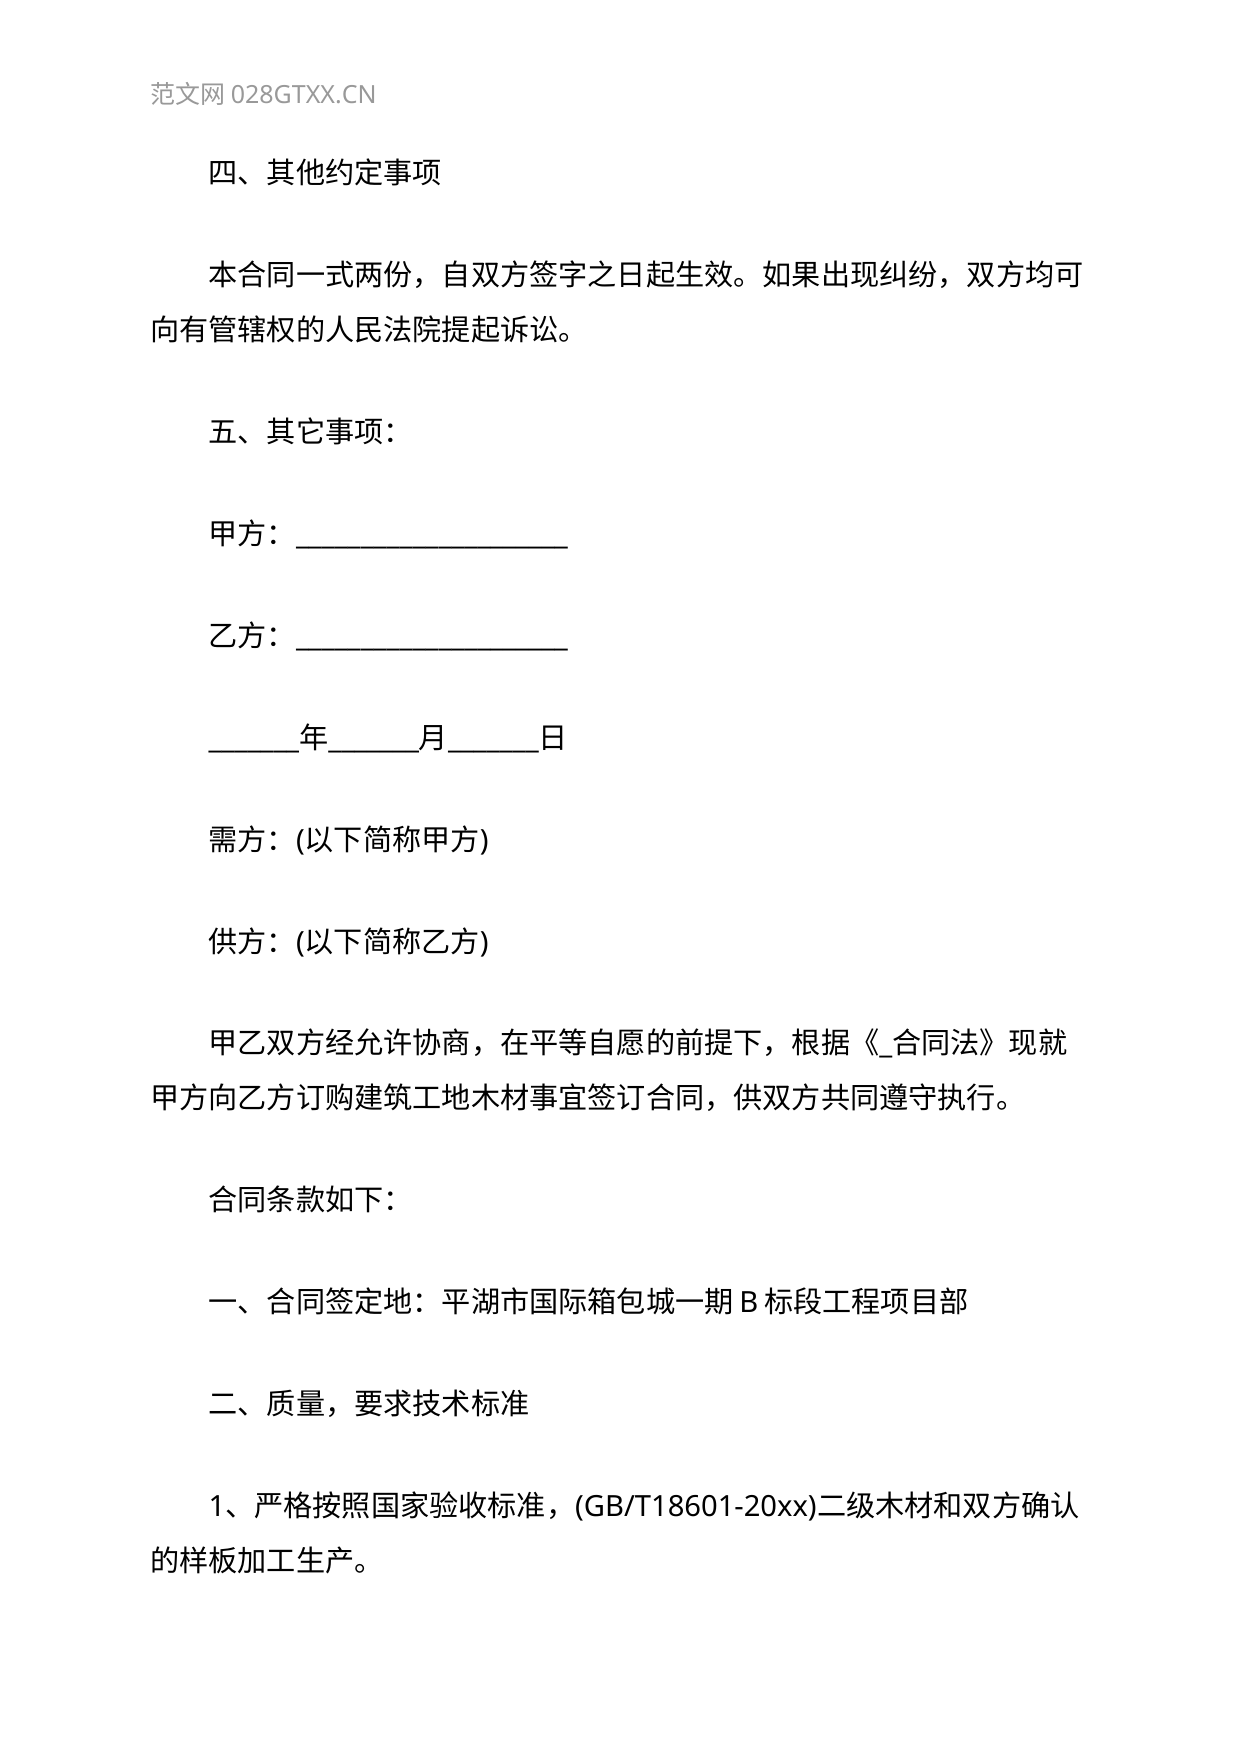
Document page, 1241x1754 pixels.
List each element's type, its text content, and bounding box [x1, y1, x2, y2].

text 需方：(以下简称甲方) [150, 816, 1090, 858]
text 四、其他约定事项 [150, 150, 1090, 192]
text 本合同一式两份，自双方签字之日起生效。如果出现纠纷，双方均可向有管辖权的人民法院提起诉讼。 [150, 252, 1090, 349]
text 1、严格按照国家验收标准，(GB/T18601-20xx)二级木材和双方确认的样板加工生产。 [150, 1482, 1090, 1580]
text 二、质量，要求技术标准 [150, 1381, 1090, 1423]
text 供方：(以下简称乙方) [150, 918, 1090, 961]
text 甲方：_____________________ [150, 510, 1090, 553]
text 甲乙双方经允许协商，在平等自愿的前提下，根据《_合同法》现就甲方向乙方订购建筑工地木材事宜签订合同，供双方共同遵守执行。 [150, 1020, 1090, 1117]
text 五、其它事项： [150, 408, 1090, 451]
text 合同条款如下： [150, 1177, 1090, 1219]
text 乙方：_____________________ [150, 612, 1090, 654]
text 一、合同签定地：平湖市国际箱包城一期B标段工程项目部 [150, 1279, 1090, 1321]
text _______年_______月_______日 [150, 714, 1090, 757]
